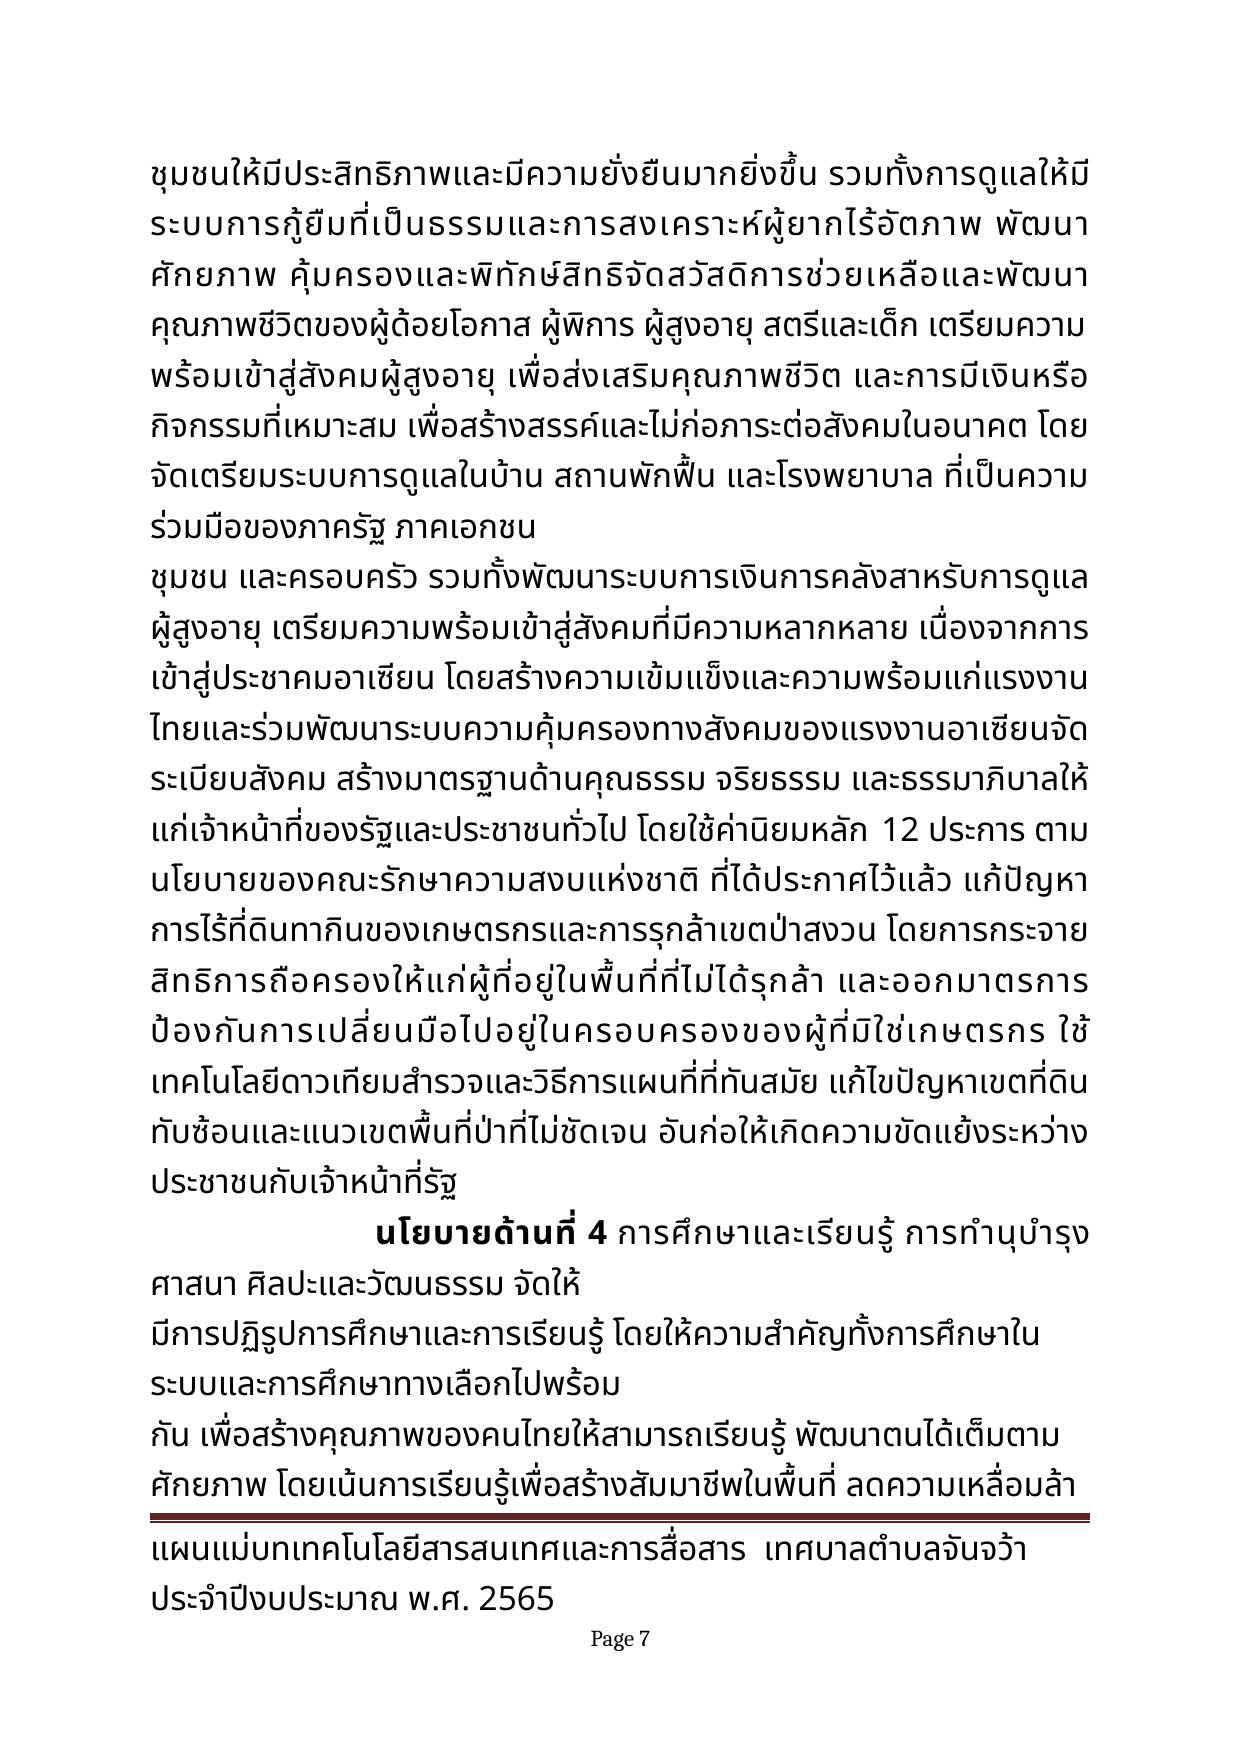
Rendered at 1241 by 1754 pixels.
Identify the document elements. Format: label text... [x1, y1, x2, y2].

text มีการปฏิรูปการศึกษาและการเรียนรู้ โดยให้ความสำคัญทั้งการศึกษาในระบบและการศึกษาทางเลือกไปพร้อม [150, 1310, 1090, 1411]
text ชุมชน และครอบครัว รวมทั้งพัฒนาระบบการเงินการคลังสาหรับการดูแลผู้สูงอายุ เตรียมความพร้อมเข้าสู่สังคมที่มีความหลากหลาย เนื่องจากการเข้าสู่ประชาคมอาเซียน โดยสร้างความเข้มแข็งและความพร้อมแก่แรงงานไทยและร่วมพัฒนาระบบความคุ้มครองทางสังคมของแรงงานอาเซียนจัดระเบียบสังคม สร้างมาตรฐานด้านคุณธรรม จริยธรรม และธรรมาภิบาลให้แก่เจ้าหน้าที่ของรัฐและประชาชนทั่วไป โดยใช้ค่านิยมหลัก 12 ประการ ตามนโยบายของคณะรักษาความสงบแห่งชาติ ที่ได้ประกาศไว้แล้ว แก้ปัญหาการไร้ที่ดินทากินของเกษตรกรและการรุกล้าเขตป่าสงวน โดยการกระจายสิทธิการถือครองให้แก่ผู้ที่อยู่ในพื้นที่ที่ไม่ได้รุกล้า และออกมาตรการป้องกันการเปลี่ยนมือไปอยู่ในครอบครองของผู้ที่มิใช่เกษตรกร ใช้เทคโนโลยีดาวเทียมสำรวจและวิธีการแผนที่ที่ทันสมัย แก้ไขปัญหาเขตที่ดินทับซ้อนและแนวเขตพื้นที่ป่าที่ไม่ชัดเจน อันก่อให้เกิดความขัดแย้งระหว่างประชาชนกับเจ้าหน้าที่รัฐ [150, 553, 1090, 1209]
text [150, 150, 1090, 553]
text 2558-2562 นโยบายด้านที่ 4 การศึกษาและเรียนรู้ การทำนุบำรุงศาสนา ศิลปะและวัฒนธรรม จัดให้ [150, 1209, 1090, 1310]
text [150, 1411, 1090, 1512]
